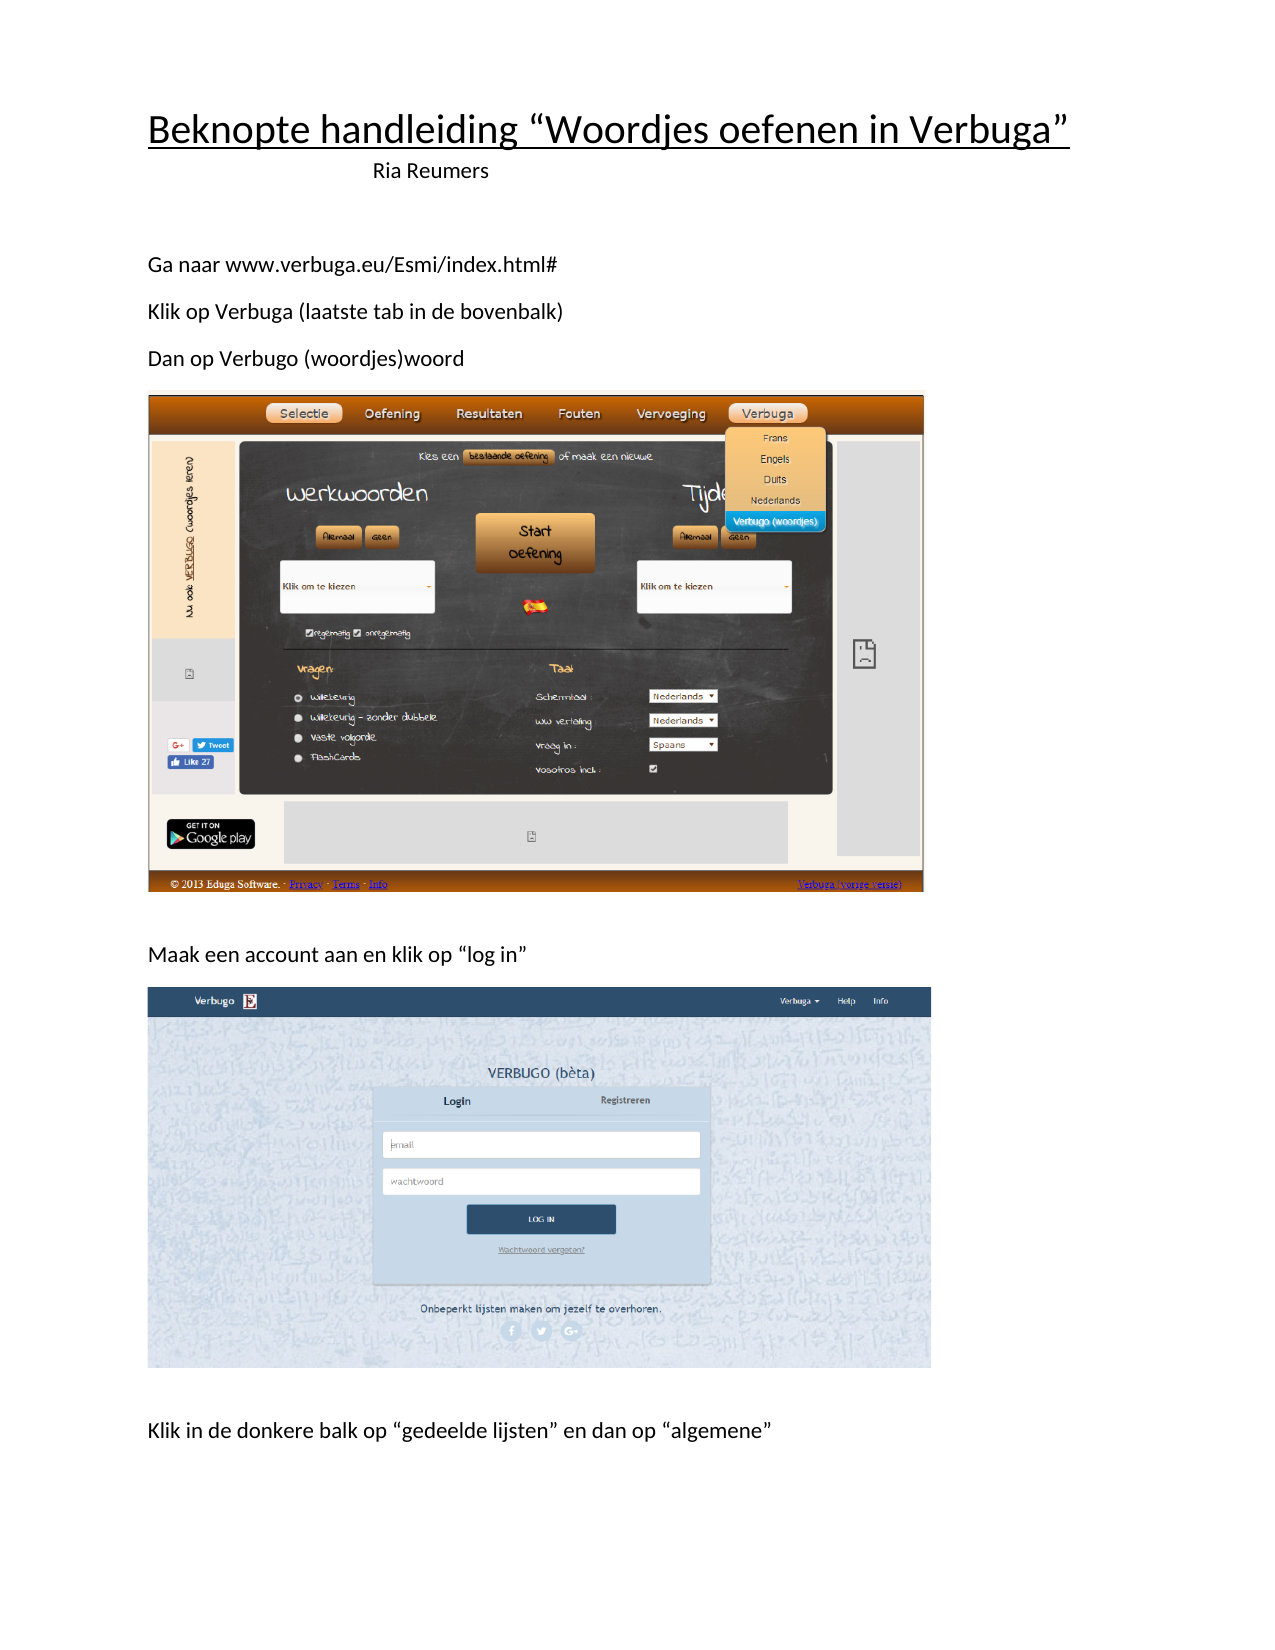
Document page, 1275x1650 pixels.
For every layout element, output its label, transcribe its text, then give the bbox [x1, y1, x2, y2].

picture [147, 987, 932, 1368]
text Ga naar www.verbuga.eu/Esmi/index.html# [148, 250, 1127, 278]
text Maak een account aan en klik op “log in” [148, 941, 1127, 968]
text Beknopte handleiding “Woordjes oefenen in Verbuga” Ria Reumers [148, 103, 1127, 184]
text Dan op Verbugo (woordjes)woord [148, 344, 1127, 372]
text Klik in de donkere balk op “gedeelde lijsten” en dan op “algemene” [148, 1417, 1127, 1444]
text Klik op Verbuga (laatste tab in de bovenbalk) [148, 297, 1127, 325]
picture [147, 390, 926, 892]
